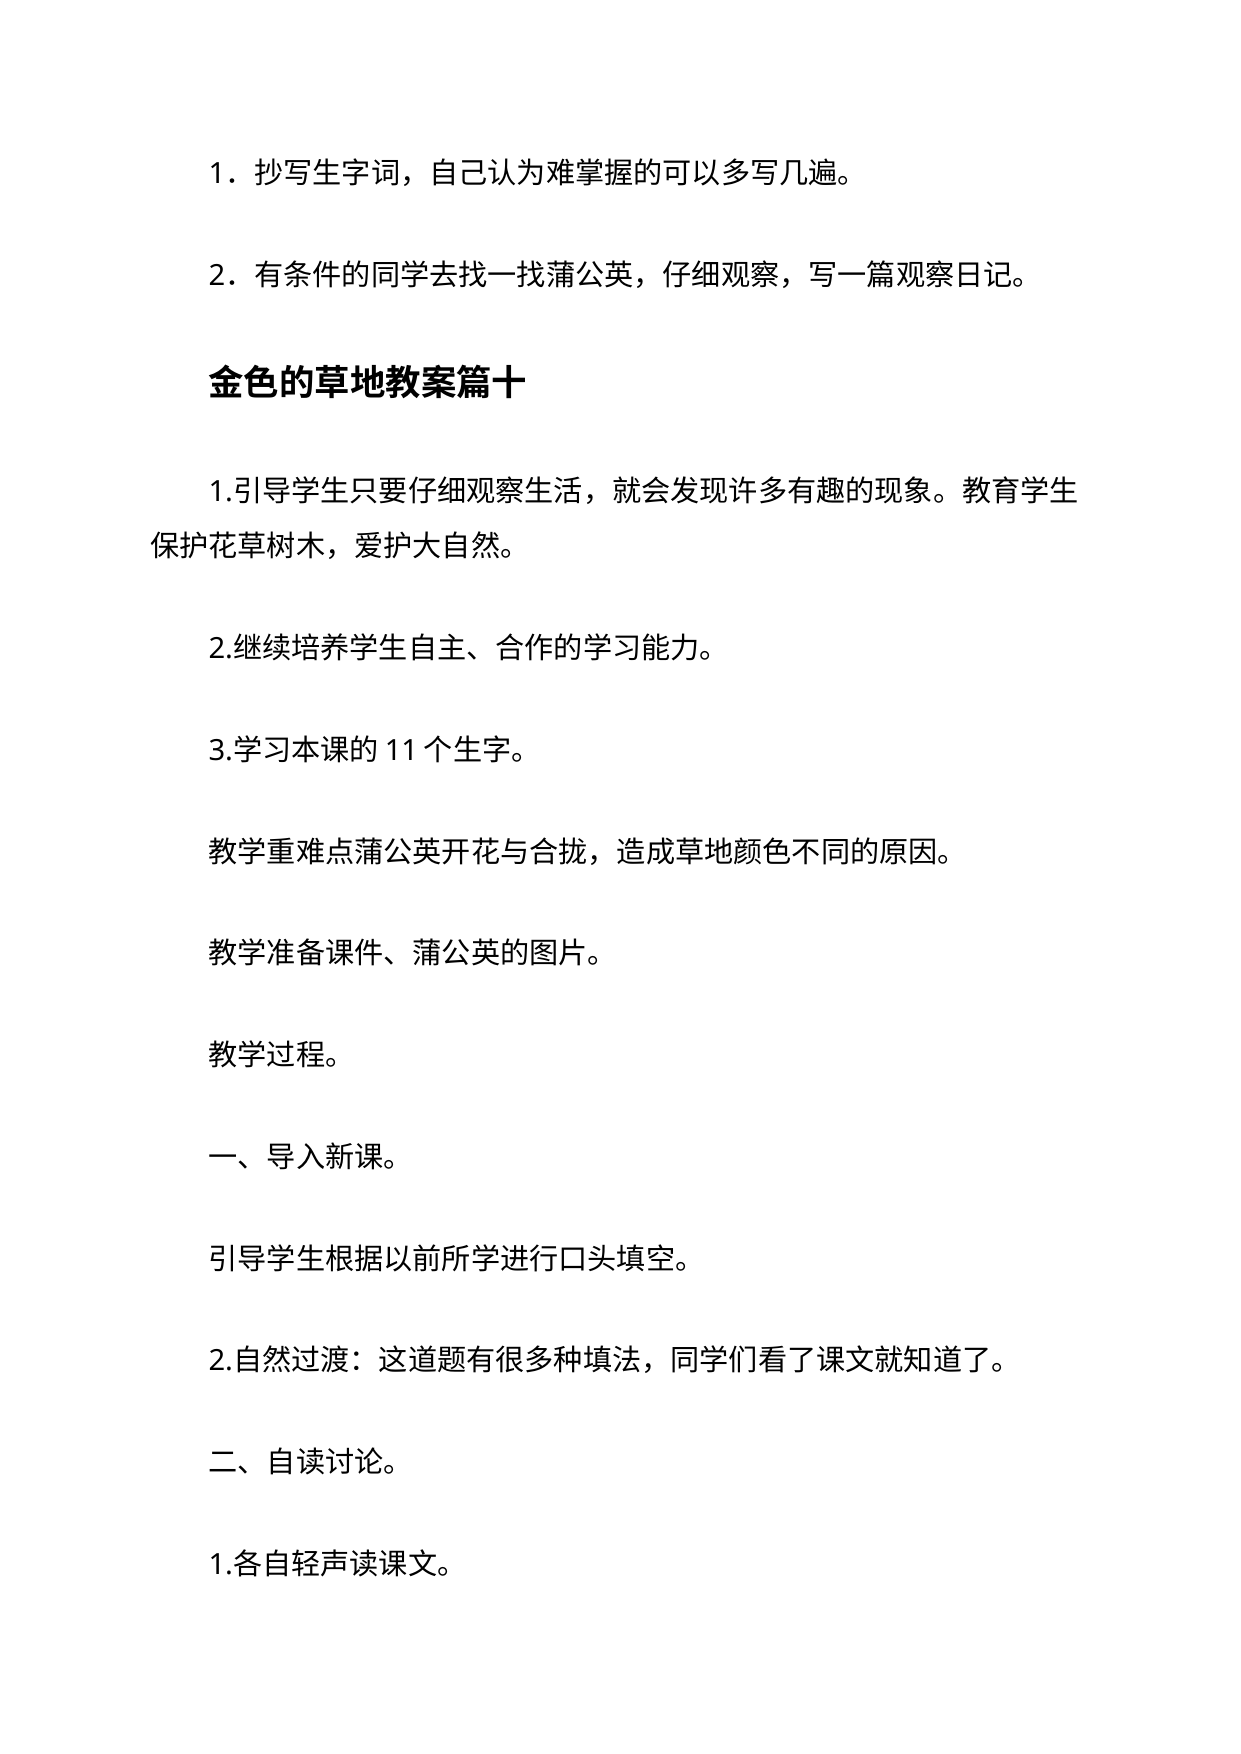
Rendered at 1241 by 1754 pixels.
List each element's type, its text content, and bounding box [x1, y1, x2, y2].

text 2.继续培养学生自主、合作的学习能力。 [150, 624, 1090, 667]
text 1．抄写生字词，自己认为难掌握的可以多写几遍。 [150, 150, 1090, 192]
text 3.学习本课的11个生字。 [150, 726, 1090, 768]
text 2．有条件的同学去找一找蒲公英，仔细观察，写一篇观察日记。 [150, 252, 1090, 294]
text 二、自读讨论。 [150, 1439, 1090, 1481]
text 教学准备课件、蒲公英的图片。 [150, 930, 1090, 972]
text 一、导入新课。 [150, 1133, 1090, 1176]
text 引导学生根据以前所学进行口头填空。 [150, 1235, 1090, 1277]
text 1.引导学生只要仔细观察生活，就会发现许多有趣的现象。教育学生保护花草树木，爱护大自然。 [150, 467, 1090, 565]
text 1.各自轻声读课文。 [150, 1541, 1090, 1583]
text 金色的草地教案篇十 [150, 354, 1090, 405]
text 教学重难点蒲公英开花与合拢，造成草地颜色不同的原因。 [150, 828, 1090, 870]
text 2.自然过渡：这道题有很多种填法，同学们看了课文就知道了。 [150, 1337, 1090, 1379]
text 教学过程。 [150, 1032, 1090, 1074]
